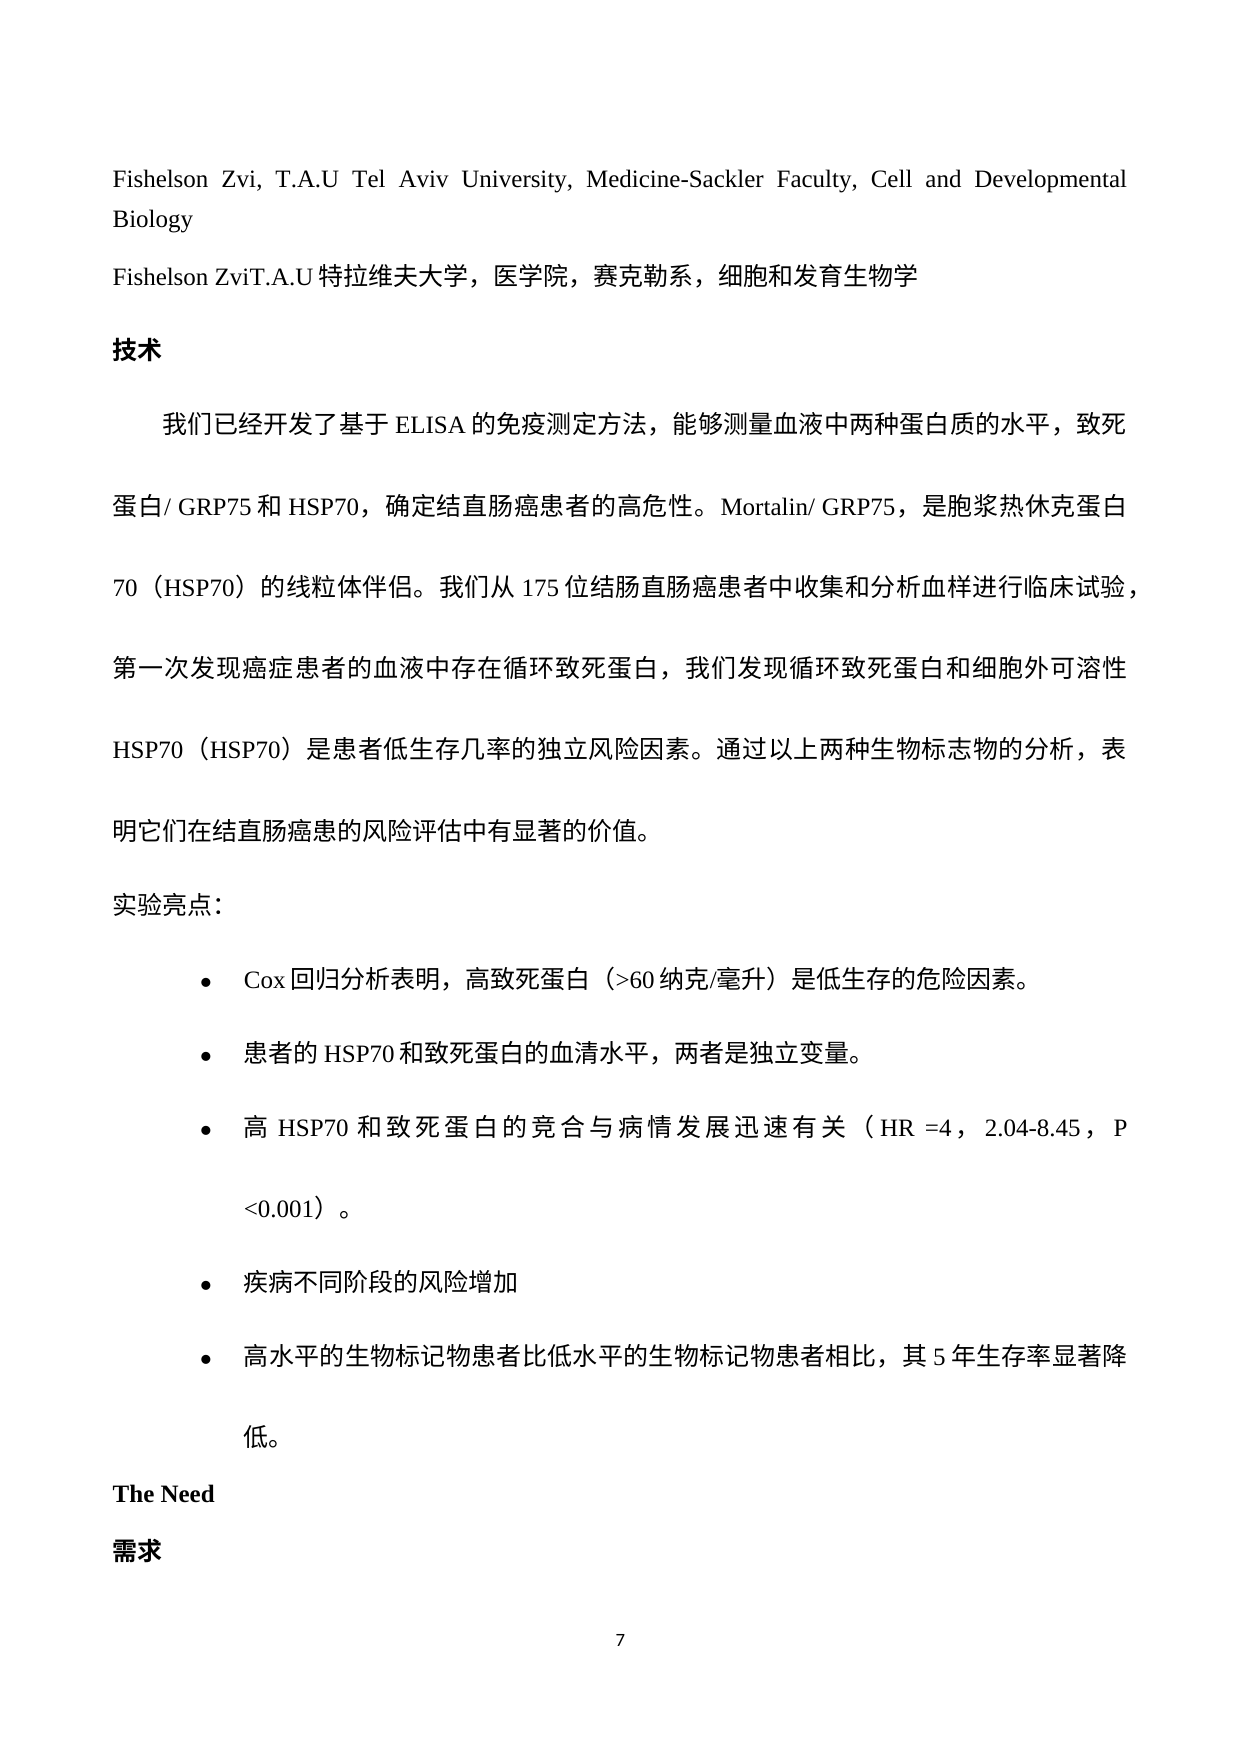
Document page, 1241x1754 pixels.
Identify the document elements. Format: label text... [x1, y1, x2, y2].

list 高水平的生物标记物患者比低水平的生物标记物患者相比，其5年生存率显著降低。 [200, 1322, 1128, 1468]
text Fishelson ZviT.A.U特拉维夫大学，医学院，赛克勒系，细胞和发育生物学 [112, 242, 1128, 307]
text 我们已经开发了基于ELISA的免疫测定方法，能够测量血液中两种蛋白质的水平，致死蛋白/ GRP75和HSP70，确定结直肠癌患者的高危性。Mortalin/ GRP75，是胞浆热休克蛋白70（HSP70）的线粒体伴侣。我们从175位结肠直肠癌患者中收集和分析血样进行临床试验，第一次发现癌症患者的血液中存在循环致死蛋白，我们发现循环致死蛋白和细胞外可溶性HSP70（HSP70）是患者低生存几率的独立风险因素。通过以上两种生物标志物的分析，表明它们在结直肠癌患的风险评估中有显著的价值。 [112, 390, 1128, 862]
text Fishelson Zvi, T.A.U Tel Aviv University, Medicine-Sackler Faculty, Cell and Developmental Biology [112, 162, 1128, 235]
list Cox回归分析表明，高致死蛋白（>60纳克/毫升）是低生存的危险因素。 [200, 945, 1128, 1010]
text 需求 [112, 1517, 1128, 1582]
list 疾病不同阶段的风险增加 [200, 1248, 1128, 1313]
list 高HSP70和致死蛋白的竞合与病情发展迅速有关（HR =4，2.04-8.45，P <0.001）。 [200, 1093, 1128, 1239]
text The Need [112, 1478, 1128, 1510]
list 患者的HSP70和致死蛋白的血清水平，两者是独立变量。 [200, 1019, 1128, 1084]
text 技术 [112, 316, 1128, 381]
text 实验亮点： [112, 871, 1128, 936]
